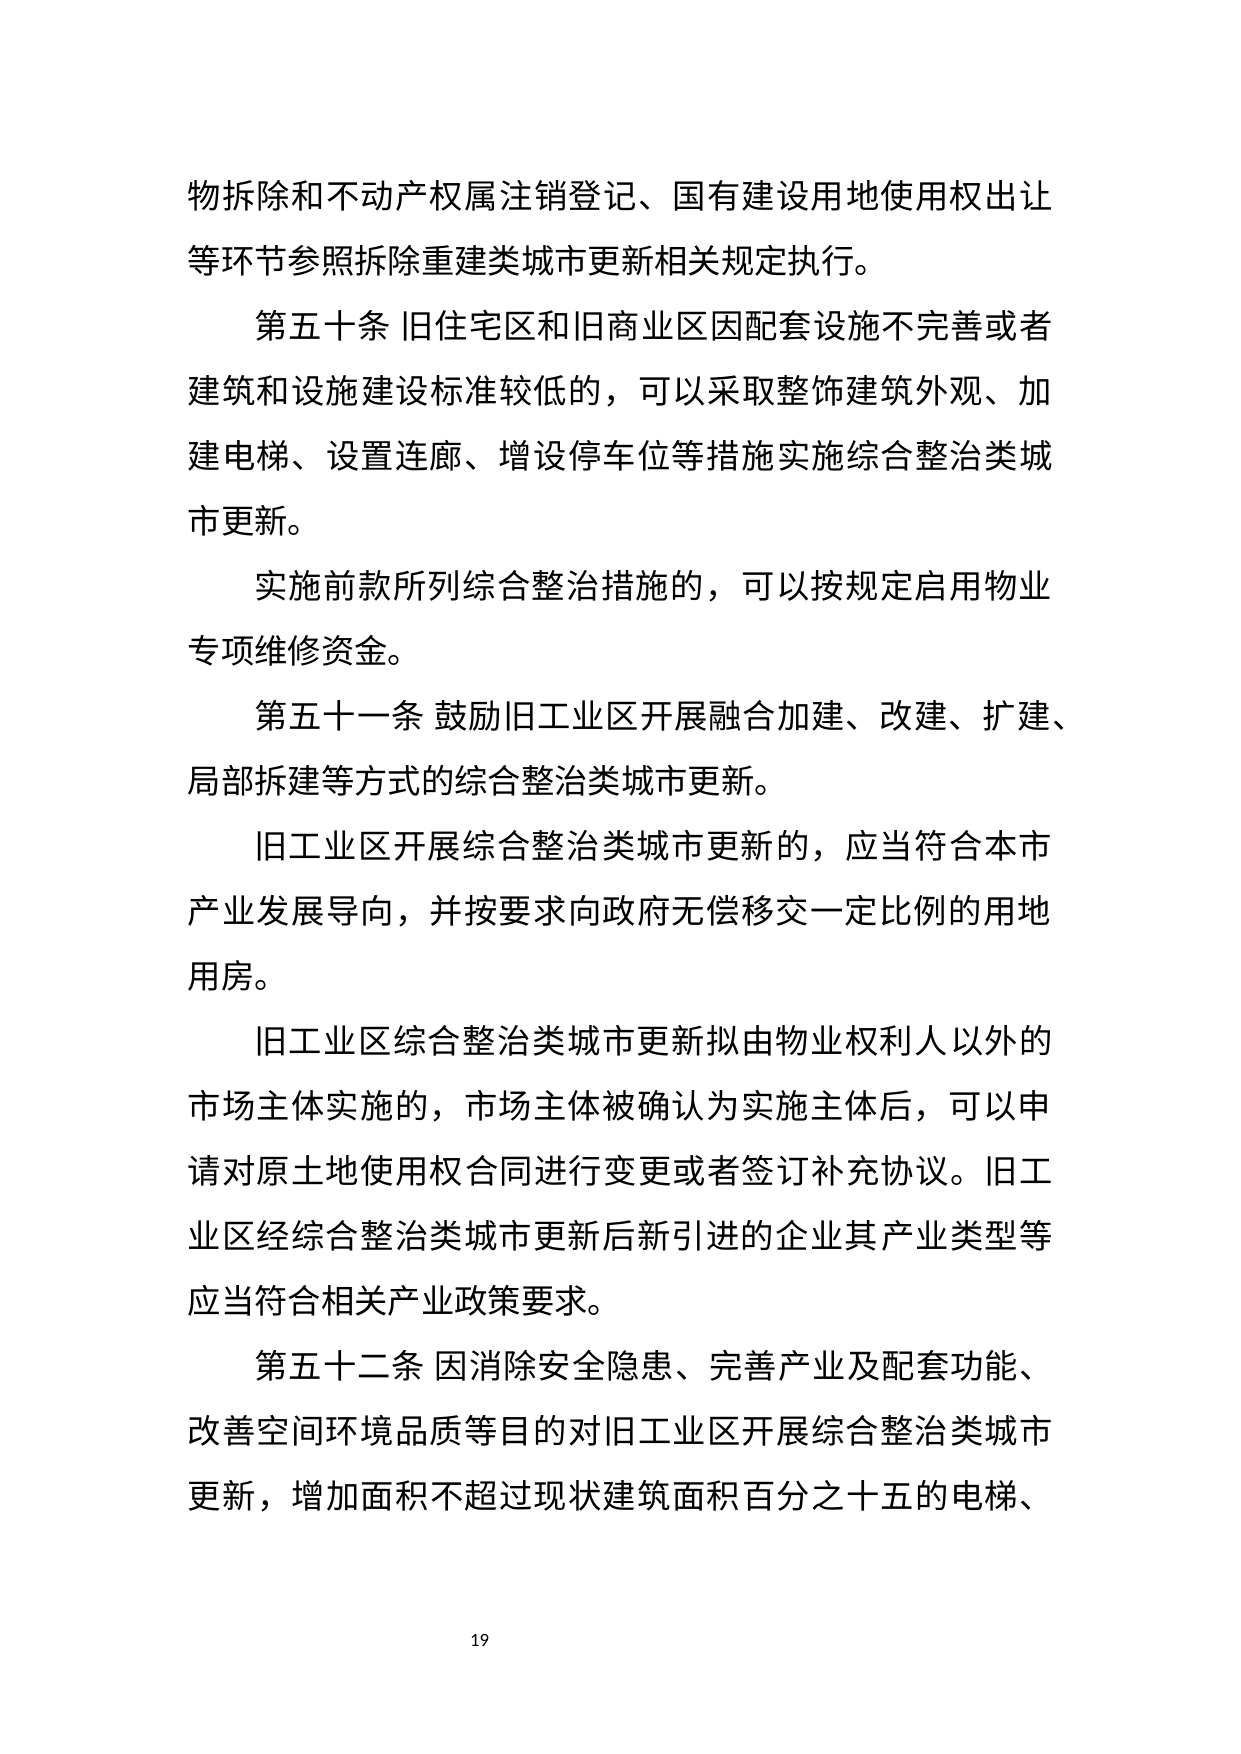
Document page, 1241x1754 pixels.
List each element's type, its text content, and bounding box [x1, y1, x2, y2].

text 第五十一条 鼓励旧工业区开展融合加建、改建、扩建、局部拆建等方式的综合整治类城市更新。 [187, 682, 1053, 812]
text 旧工业区开展综合整治类城市更新的，应当符合本市产业发展导向，并按要求向政府无偿移交一定比例的用地、用房。 [187, 812, 1053, 1007]
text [187, 162, 1053, 292]
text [187, 1332, 1053, 1527]
text 第五十条 旧住宅区和旧商业区因配套设施不完善或者建筑和设施建设标准较低的，可以采取整饰建筑外观、加建电梯、设置连廊、增设停车位等措施实施综合整治类城市更新。 [187, 292, 1053, 552]
text 旧工业区综合整治类城市更新拟由物业权利人以外的市场主体实施的，市场主体被确认为实施主体后，可以申请对原土地使用权合同进行变更或者签订补充协议。旧工业区经综合整治类城市更新后新引进的企业其产业类型等应当符合相关产业政策要求。 [187, 1007, 1053, 1332]
text 实施前款所列综合整治措施的，可以按规定启用物业专项维修资金。 [187, 552, 1053, 682]
